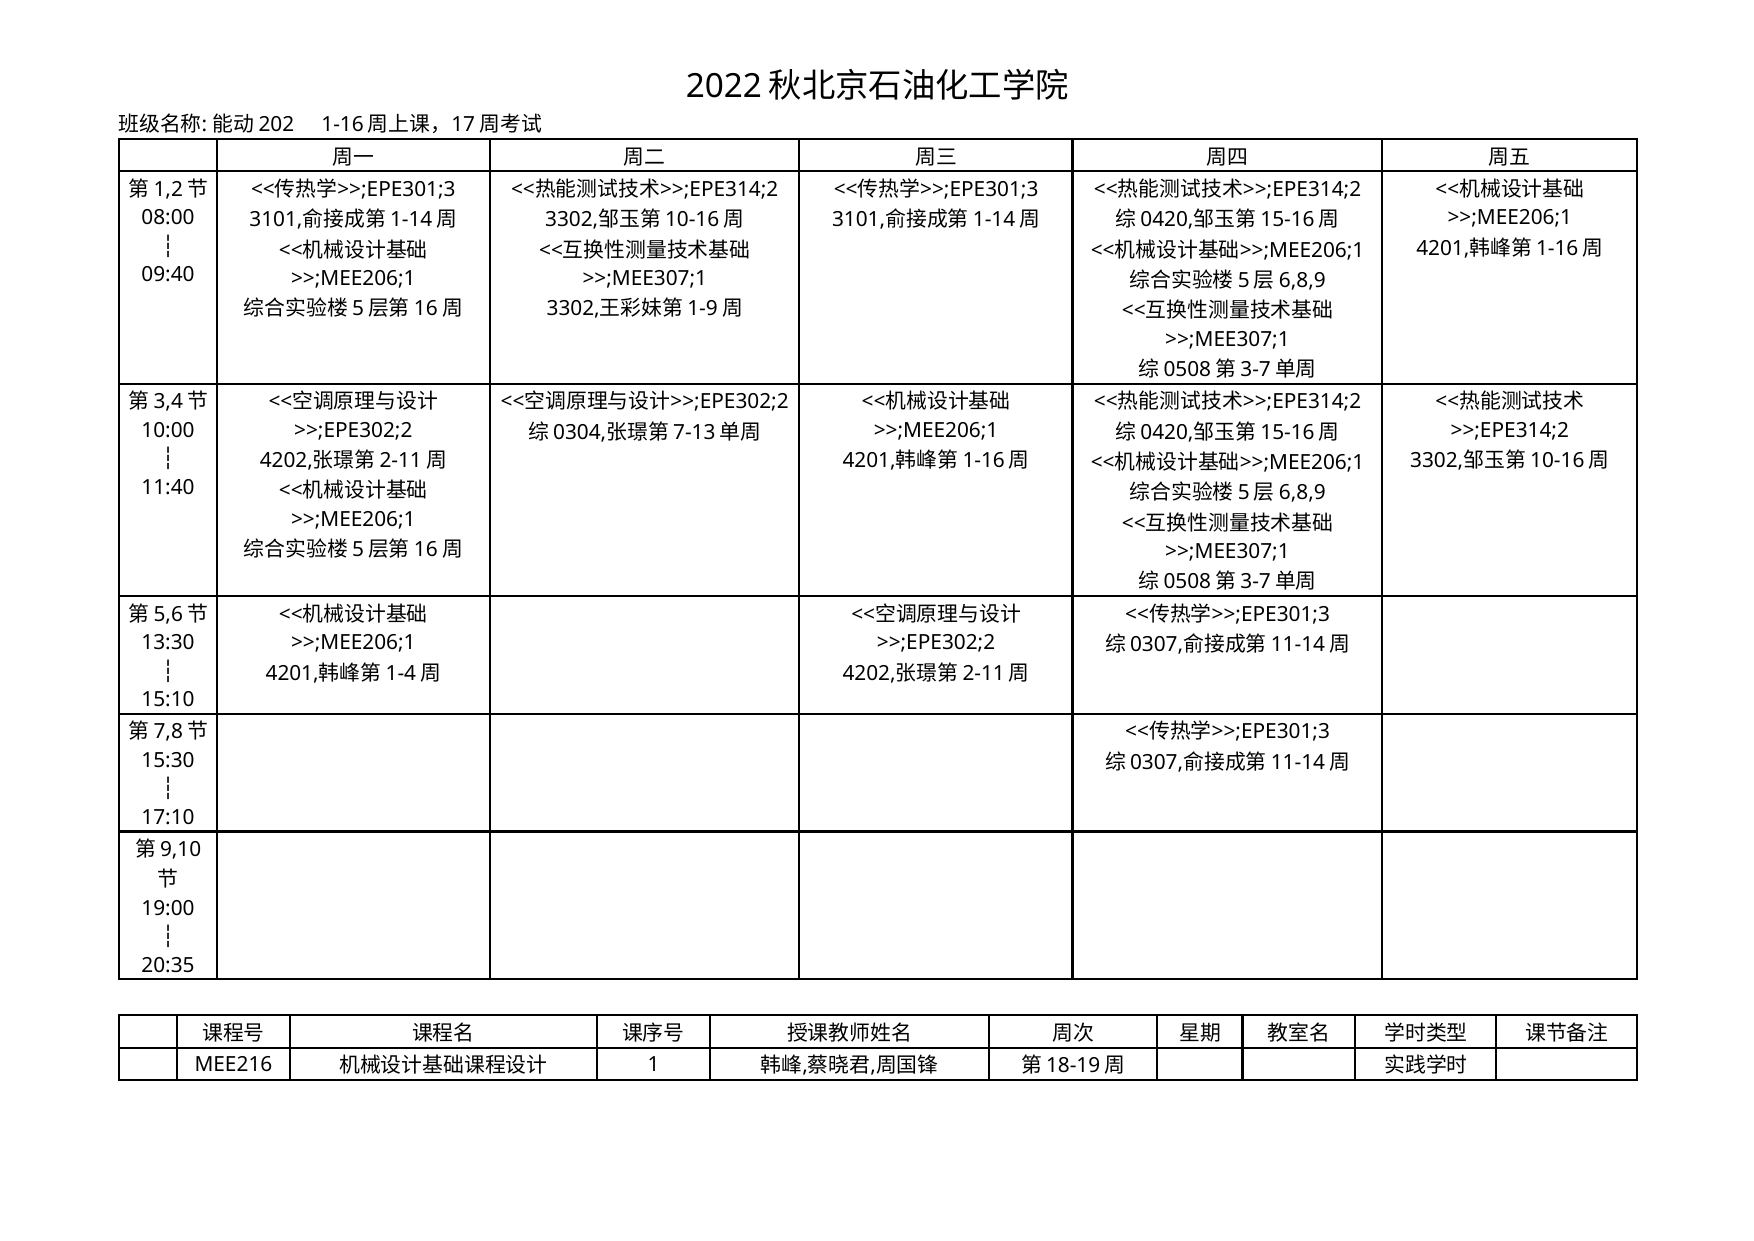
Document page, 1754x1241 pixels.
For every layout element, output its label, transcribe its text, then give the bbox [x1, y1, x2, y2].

table_cell <<机械设计基础>>;MEE206;1 4201,韩峰第1-4周 [218, 597, 489, 713]
table_cell 第1,2节 08:00 ┆ 09:40 [120, 172, 216, 382]
table_cell [120, 1049, 176, 1079]
table_cell [491, 597, 798, 713]
table_cell <<热能测试技术>>;EPE314;2 综0420,邹玉第15-16周 <<机械设计基础>>;MEE206;1 综合实验楼5层6,8,9 <<互换性测量技术基础>>;MEE307;1 综0508第3-7单周 [1074, 172, 1381, 382]
table_header [120, 140, 216, 170]
table_header 课程名 [291, 1016, 596, 1047]
table_cell <<传热学>>;EPE301;3 综0307,俞接成第11-14周 [1074, 597, 1381, 713]
table_cell <<热能测试技术>>;EPE314;2 3302,邹玉第10-16周 [1383, 385, 1636, 595]
table_cell <<空调原理与设计>>;EPE302;2 综0304,张璟第7-13单周 [491, 385, 798, 595]
table_cell <<传热学>>;EPE301;3 3101,俞接成第1-14周 <<机械设计基础>>;MEE206;1 综合实验楼5层第16周 [218, 172, 489, 382]
table_cell [491, 833, 798, 978]
table_cell [1158, 1049, 1241, 1079]
table_header 星期 [1158, 1016, 1241, 1047]
table_header 周二 [491, 140, 798, 170]
table_cell <<机械设计基础>>;MEE206;1 4201,韩峰第1-16周 [800, 385, 1071, 595]
table_cell 第3,4节 10:00 ┆ 11:40 [120, 385, 216, 595]
table_cell MEE216 [178, 1049, 289, 1079]
table_cell [1497, 1049, 1636, 1079]
table_cell [1244, 1049, 1354, 1079]
title 2022秋北京石油化工学院 [118, 59, 1636, 107]
table_cell [218, 833, 489, 978]
table_cell [1383, 597, 1636, 713]
table_cell [491, 715, 798, 830]
table_cell <<空调原理与设计>>;EPE302;2 4202,张璟第2-11周 <<机械设计基础>>;MEE206;1 综合实验楼5层第16周 [218, 385, 489, 595]
table_cell 第9,10节 19:00 ┆ 20:35 [120, 833, 216, 978]
table_cell <<空调原理与设计>>;EPE302;2 4202,张璟第2-11周 [800, 597, 1071, 713]
table_header 课节备注 [1497, 1016, 1636, 1047]
table_header 周五 [1383, 140, 1636, 170]
table_cell [218, 715, 489, 830]
table_cell <<机械设计基础>>;MEE206;1 4201,韩峰第1-16周 [1383, 172, 1636, 382]
table_header 授课教师姓名 [711, 1016, 988, 1047]
table_cell 第5,6节 13:30 ┆ 15:10 [120, 597, 216, 713]
table_header 班级名称: 能动202 1-16周上课，17周考试 [118, 108, 1636, 138]
table_cell 第18-19周 [990, 1049, 1156, 1079]
table_cell [1074, 833, 1381, 978]
table_header 学时类型 [1356, 1016, 1495, 1047]
table_header 课序号 [598, 1016, 709, 1047]
table_cell <<传热学>>;EPE301;3 综0307,俞接成第11-14周 [1074, 715, 1381, 830]
table_header 课程号 [178, 1016, 289, 1047]
table_cell [800, 833, 1071, 978]
table_header 周四 [1074, 140, 1381, 170]
table_header 周三 [800, 140, 1071, 170]
table_cell 1 [598, 1049, 709, 1079]
table_cell <<热能测试技术>>;EPE314;2 综0420,邹玉第15-16周 <<机械设计基础>>;MEE206;1 综合实验楼5层6,8,9 <<互换性测量技术基础>>;MEE307;1 综0508第3-7单周 [1074, 385, 1381, 595]
table_cell 韩峰,蔡晓君,周国锋 [711, 1049, 988, 1079]
table_cell 机械设计基础课程设计 [291, 1049, 596, 1079]
table_cell [1383, 833, 1636, 978]
table_header 教室名 [1244, 1016, 1354, 1047]
table_cell <<传热学>>;EPE301;3 3101,俞接成第1-14周 [800, 172, 1071, 382]
table_cell <<热能测试技术>>;EPE314;2 3302,邹玉第10-16周 <<互换性测量技术基础>>;MEE307;1 3302,王彩妹第1-9周 [491, 172, 798, 382]
table_header 周次 [990, 1016, 1156, 1047]
table_cell 实践学时 [1356, 1049, 1495, 1079]
table_cell [800, 715, 1071, 830]
table_cell 第7,8节 15:30 ┆ 17:10 [120, 715, 216, 830]
table_cell [1383, 715, 1636, 830]
table_header 周一 [218, 140, 489, 170]
table_header [120, 1016, 176, 1047]
